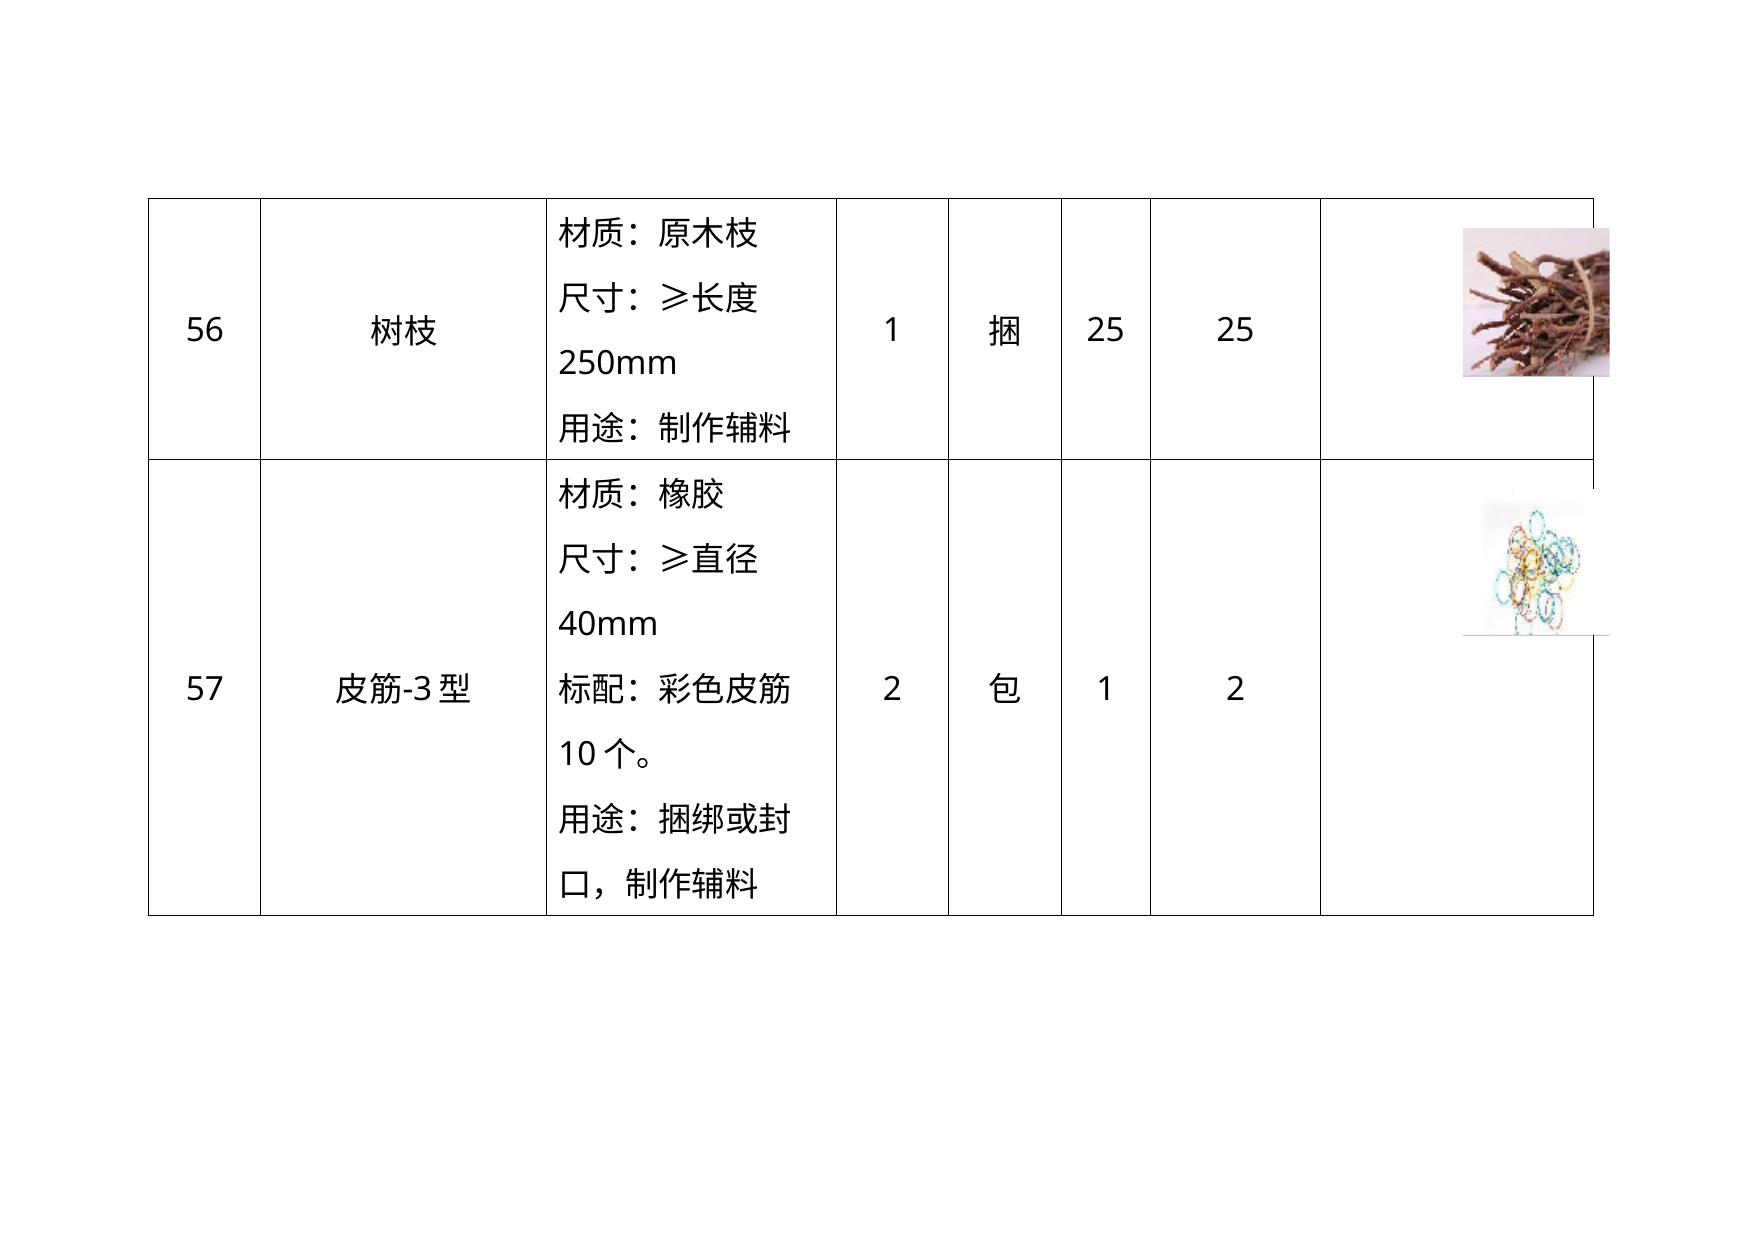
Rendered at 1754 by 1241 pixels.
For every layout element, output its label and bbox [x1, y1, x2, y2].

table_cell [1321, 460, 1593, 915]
picture [1462, 489, 1610, 637]
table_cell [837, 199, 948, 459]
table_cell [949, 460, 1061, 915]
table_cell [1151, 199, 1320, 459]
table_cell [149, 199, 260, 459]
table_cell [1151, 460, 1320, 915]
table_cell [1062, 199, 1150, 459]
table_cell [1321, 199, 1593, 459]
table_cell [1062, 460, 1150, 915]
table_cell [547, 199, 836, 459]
picture [1462, 228, 1610, 378]
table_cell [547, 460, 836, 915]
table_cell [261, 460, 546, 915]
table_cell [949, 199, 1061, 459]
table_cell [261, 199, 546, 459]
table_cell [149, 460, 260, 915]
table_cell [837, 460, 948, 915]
